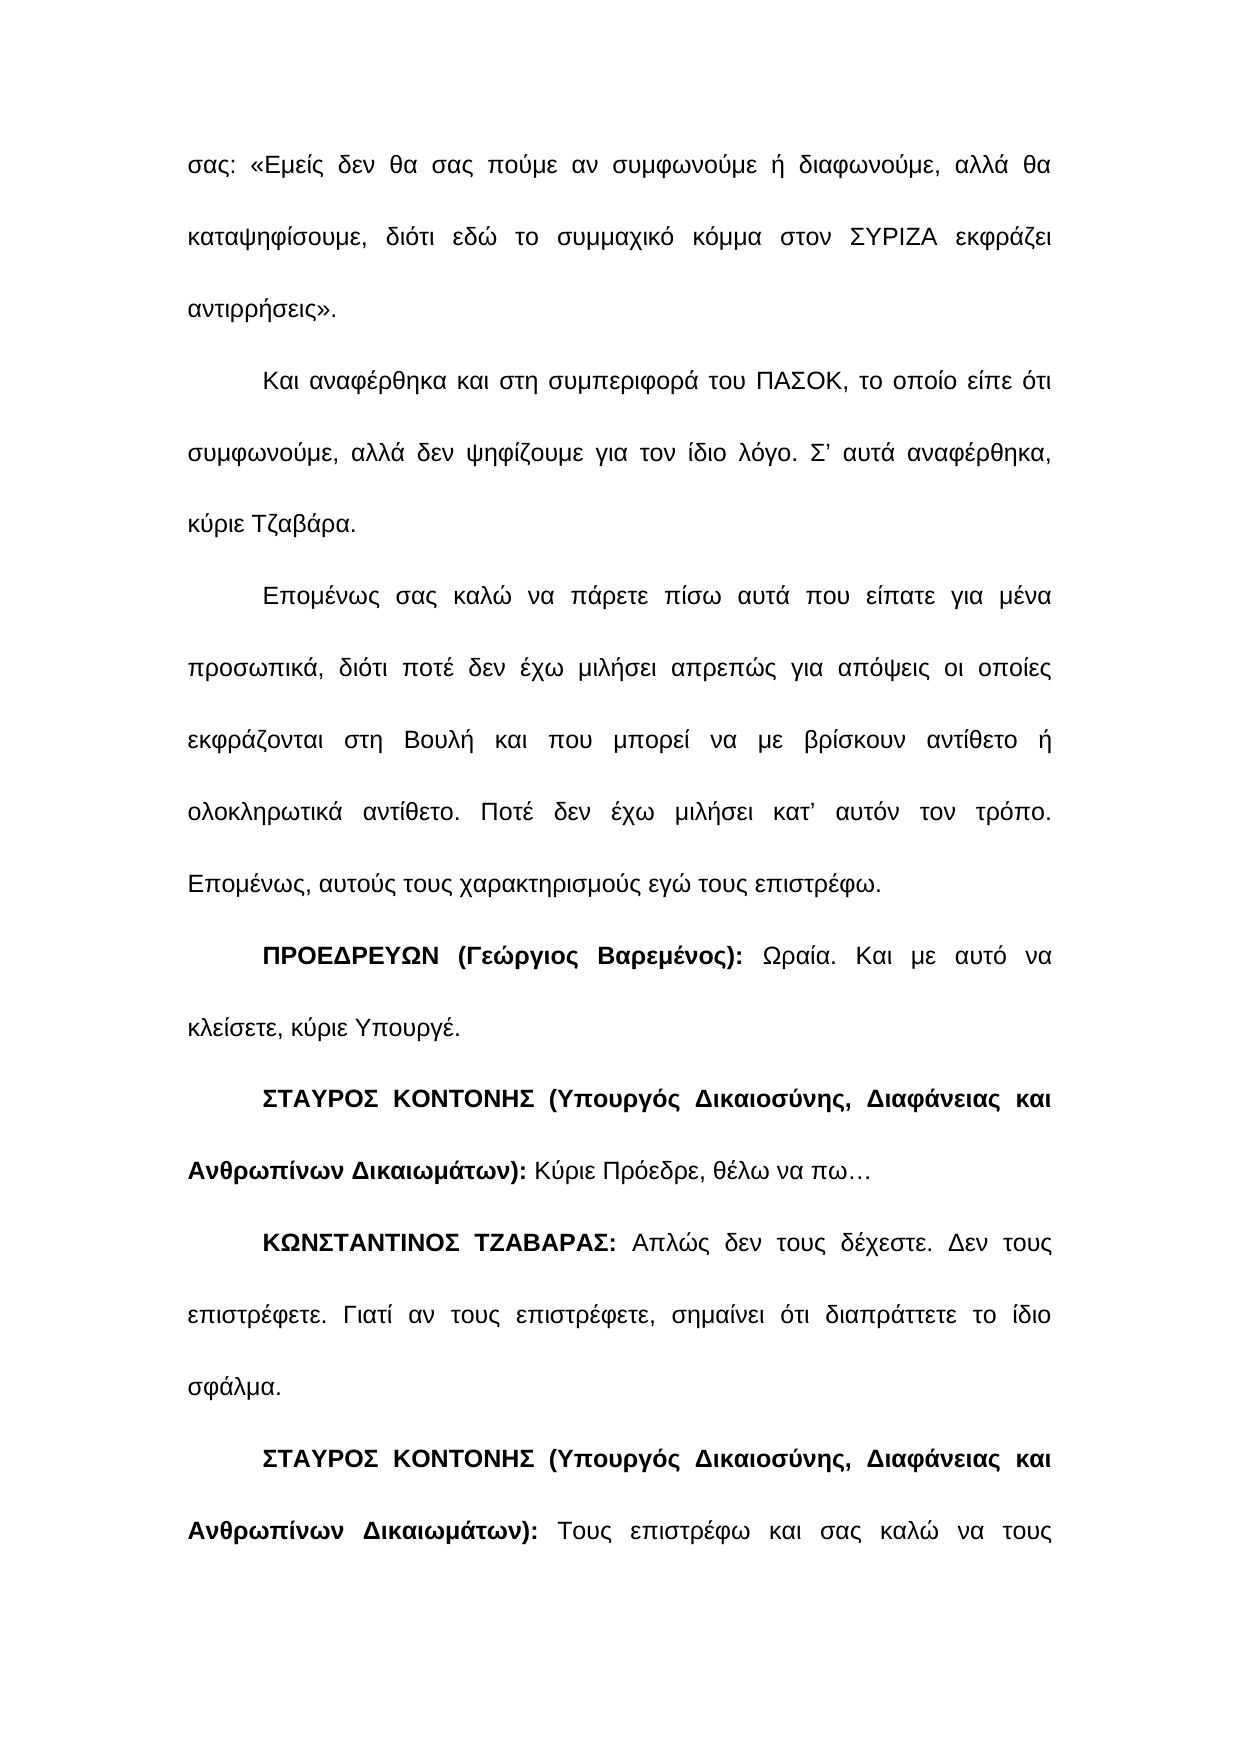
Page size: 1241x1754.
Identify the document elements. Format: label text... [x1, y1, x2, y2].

text Και αναφέρθηκα και στη συμπεριφορά του ΠΑΣΟΚ, το οποίο είπε ότι συμφωνούμε, αλλά δεν ψηφίζουμε για τον ίδιο λόγο. Σ’ αυτά αναφέρθηκα, κύριε Τζαβάρα. [187, 366, 1053, 538]
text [187, 1444, 1053, 1544]
text ΣΤΑΥΡΟΣ ΚΟΝΤΟΝΗΣ (Υπουργός Δικαιοσύνης, Διαφάνειας και Ανθρωπίνων Δικαιωμάτων): Κύριε Πρόεδρε, θέλω να πω… [187, 1084, 1053, 1185]
text Επομένως σας καλώ να πάρετε πίσω αυτά που είπατε για μένα προσωπικά, διότι ποτέ δεν έχω μιλήσει απρεπώς για απόψεις οι οποίες εκφράζονται στη Βουλή και που μπορεί να με βρίσκουν αντίθετο ή ολοκληρωτικά αντίθετο. Ποτέ δεν έχω μιλήσει κατ’ αυτόν τον τρόπο. Επομένως, αυτούς τους χαρακτηρισμούς εγώ τους επιστρέφω. [187, 581, 1053, 897]
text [187, 150, 1053, 322]
text ΚΩΝΣΤΑΝΤΙΝΟΣ ΤΖΑΒΑΡΑΣ: Απλώς δεν τους δέχεστε. Δεν τους επιστρέφετε. Γιατί αν τους επιστρέφετε, σημαίνει ότι διαπράττετε το ίδιο σφάλμα. [187, 1228, 1053, 1401]
text ΠΡΟΕΔΡΕΥΩΝ (Γεώργιος Βαρεμένος): Ωραία. Και με αυτό να κλείσετε, κύριε Υπουργέ. [187, 941, 1053, 1041]
